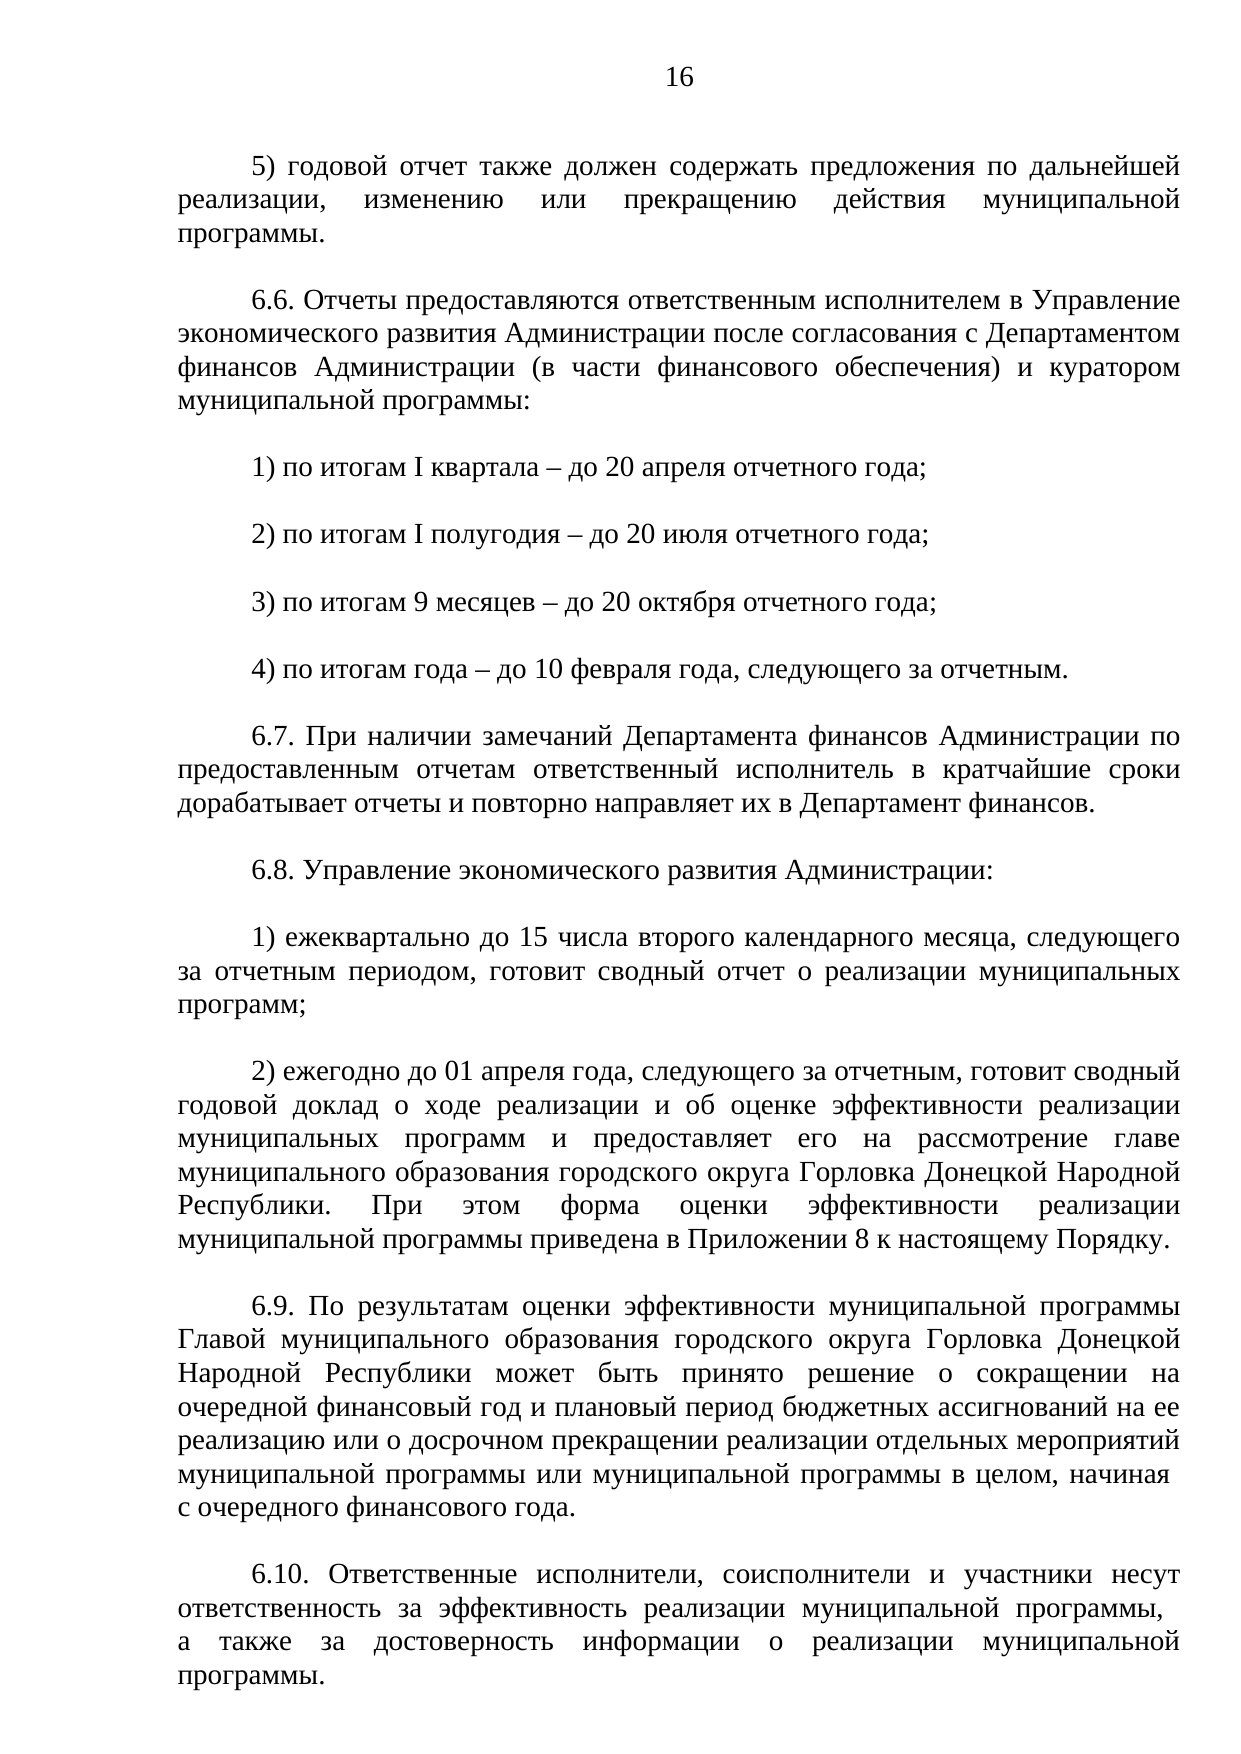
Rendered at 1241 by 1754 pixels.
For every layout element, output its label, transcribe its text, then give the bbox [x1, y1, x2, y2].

text 6.8. Управление экономического развития Администрации: [177, 852, 1181, 886]
text 3) по итогам 9 месяцев – до 20 октября отчетного года; [177, 584, 1181, 617]
text 6.7. При наличии замечаний Департамента финансов Администрации по предоставленным отчетам ответственный исполнитель в кратчайшие сроки дорабатывает отчеты и повторно направляет их в Департамент финансов. [177, 718, 1181, 818]
text 5) годовой отчет также должен содержать предложения по дальнейшей реализации, изменению или прекращению действия муниципальной программы. [177, 148, 1181, 248]
text 2) ежегодно до 01 апреля года, следующего за отчетным, готовит сводный годовой доклад о ходе реализации и об оценке эффективности реализации муниципальных программ и предоставляет его на рассмотрение главе муниципального образования городского округа Горловка Донецкой Народной Республики. При этом форма оценки эффективности реализации муниципальной программы приведена в Приложении 8 к настоящему Порядку. [177, 1053, 1181, 1254]
text 2) по итогам I полугодия – до 20 июля отчетного года; [177, 517, 1181, 550]
text 1) ежеквартально до 15 числа второго календарного месяца, следующего за отчетным периодом, готовит сводный отчет о реализации муниципальных программ; [177, 919, 1181, 1020]
text 1) по итогам I квартала – до 20 апреля отчетного года; [177, 449, 1181, 483]
text 6.6. Отчеты предоставляются ответственным исполнителем в Управление экономического развития Администрации после согласования с Департаментом финансов Администрации (в части финансового обеспечения) и куратором муниципальной программы: [177, 282, 1181, 416]
text 6.10. Ответственные исполнители, соисполнители и участники несут ответственность за эффективность реализации муниципальной программы, а также за достоверность информации о реализации муниципальной программы. [177, 1556, 1181, 1691]
text 6.9. По результатам оценки эффективности муниципальной программы Главой муниципального образования городского округа Горловка Донецкой Народной Республики может быть принято решение о сокращении на очередной финансовый год и плановый период бюджетных ассигнований на ее реализацию или о досрочном прекращении реализации отдельных мероприятий муниципальной программы или муниципальной программы в целом, начиная с очередного финансового года. [177, 1288, 1181, 1523]
text 4) по итогам года – до 10 февраля года, следующего за отчетным. [177, 651, 1181, 684]
